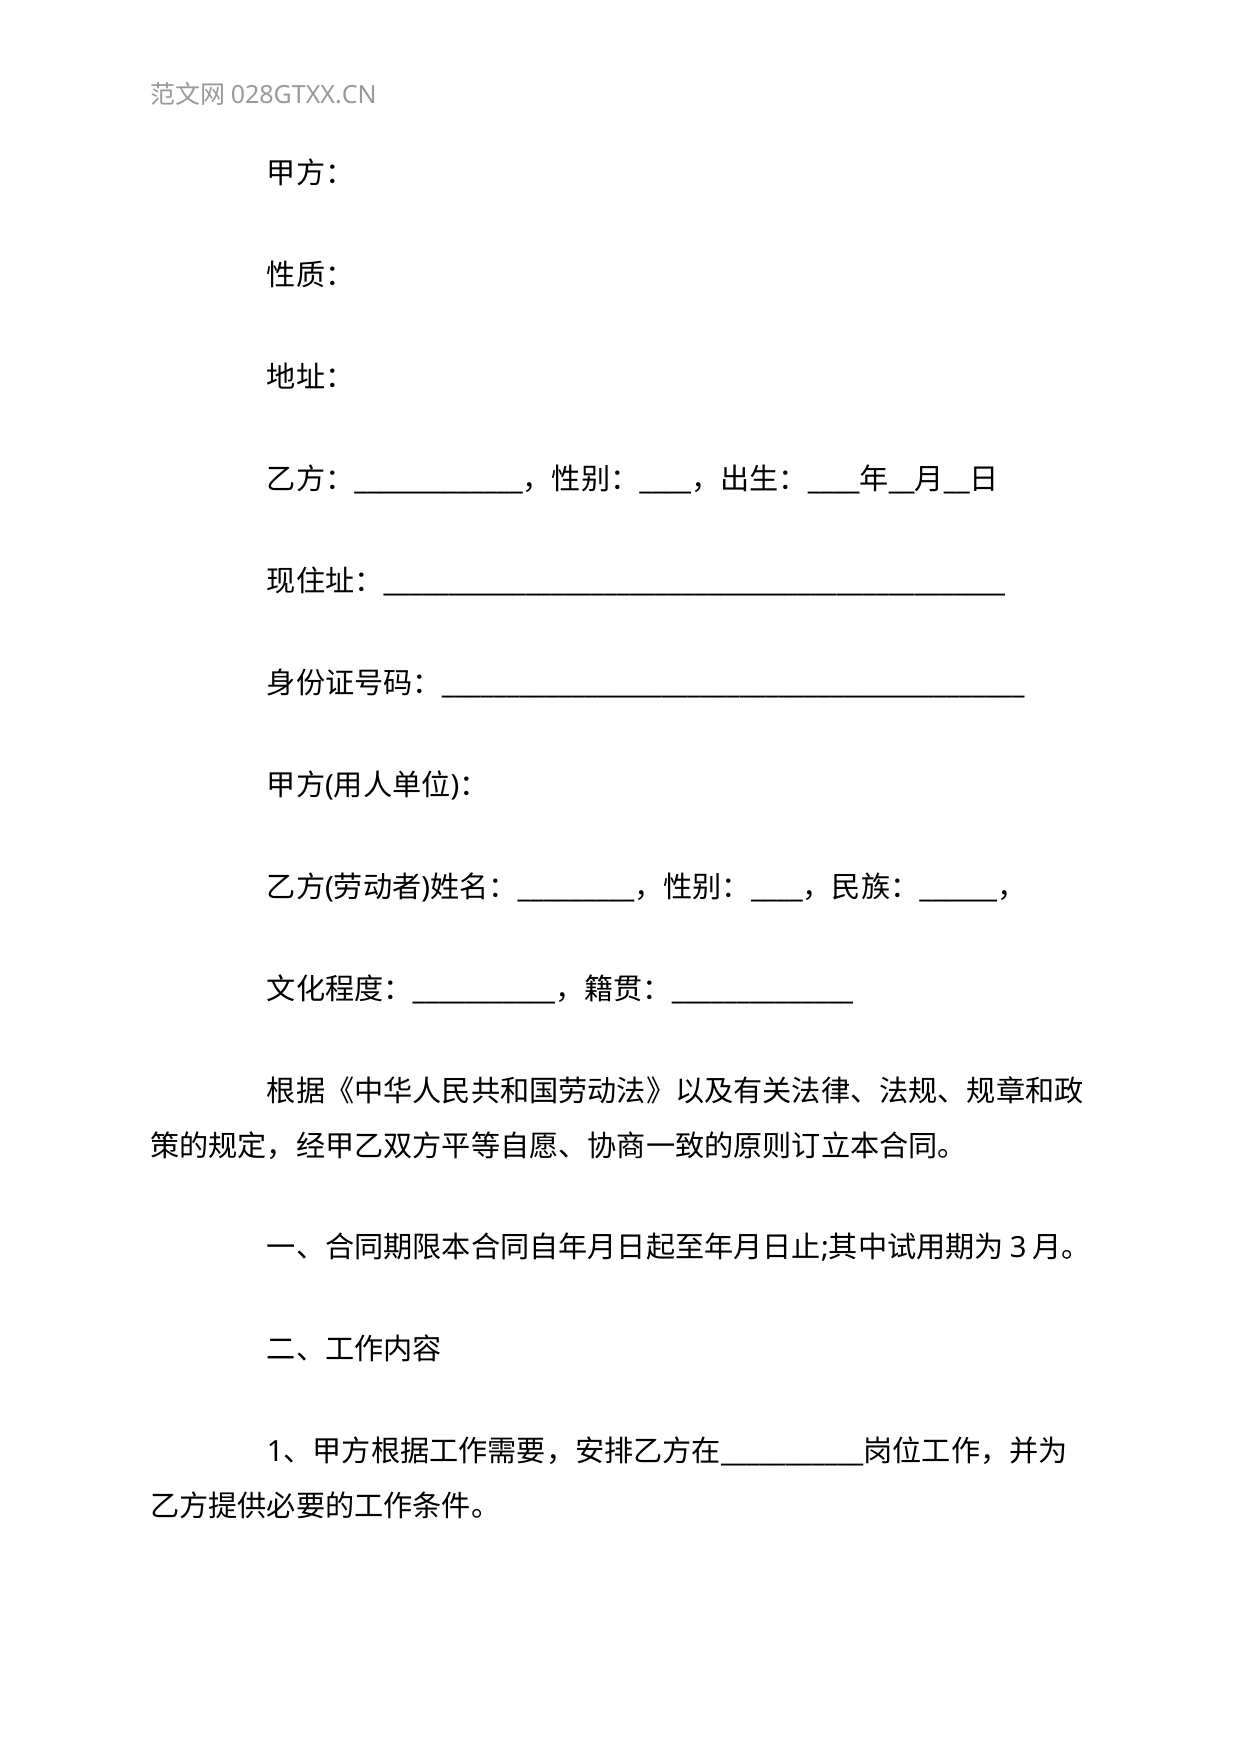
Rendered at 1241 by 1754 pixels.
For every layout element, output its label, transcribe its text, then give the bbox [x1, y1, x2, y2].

text 身份证号码：_____________________________________________ [150, 659, 1090, 702]
text 现住址：________________________________________________ [150, 557, 1090, 600]
text 甲方(用人单位)： [150, 761, 1090, 804]
text 二、工作内容 [150, 1326, 1090, 1368]
text 一、合同期限本合同自年月日起至年月日止;其中试用期为3月。 [150, 1224, 1090, 1266]
text 根据《中华人民共和国劳动法》以及有关法律、法规、规章和政策的规定，经甲乙双方平等自愿、协商一致的原则订立本合同。 [150, 1067, 1090, 1164]
text 1、甲方根据工作需要，安排乙方在___________岗位工作，并为乙方提供必要的工作条件。 [150, 1428, 1090, 1525]
text 地址： [150, 353, 1090, 396]
text 性质： [150, 252, 1090, 294]
text 甲方： [150, 150, 1090, 192]
text 文化程度：___________，籍贯：______________ [150, 965, 1090, 1008]
text 乙方：_____________，性别：____，出生：____年__月__日 [150, 455, 1090, 498]
text 乙方(劳动者)姓名：_________，性别：____，民族：______， [150, 863, 1090, 906]
